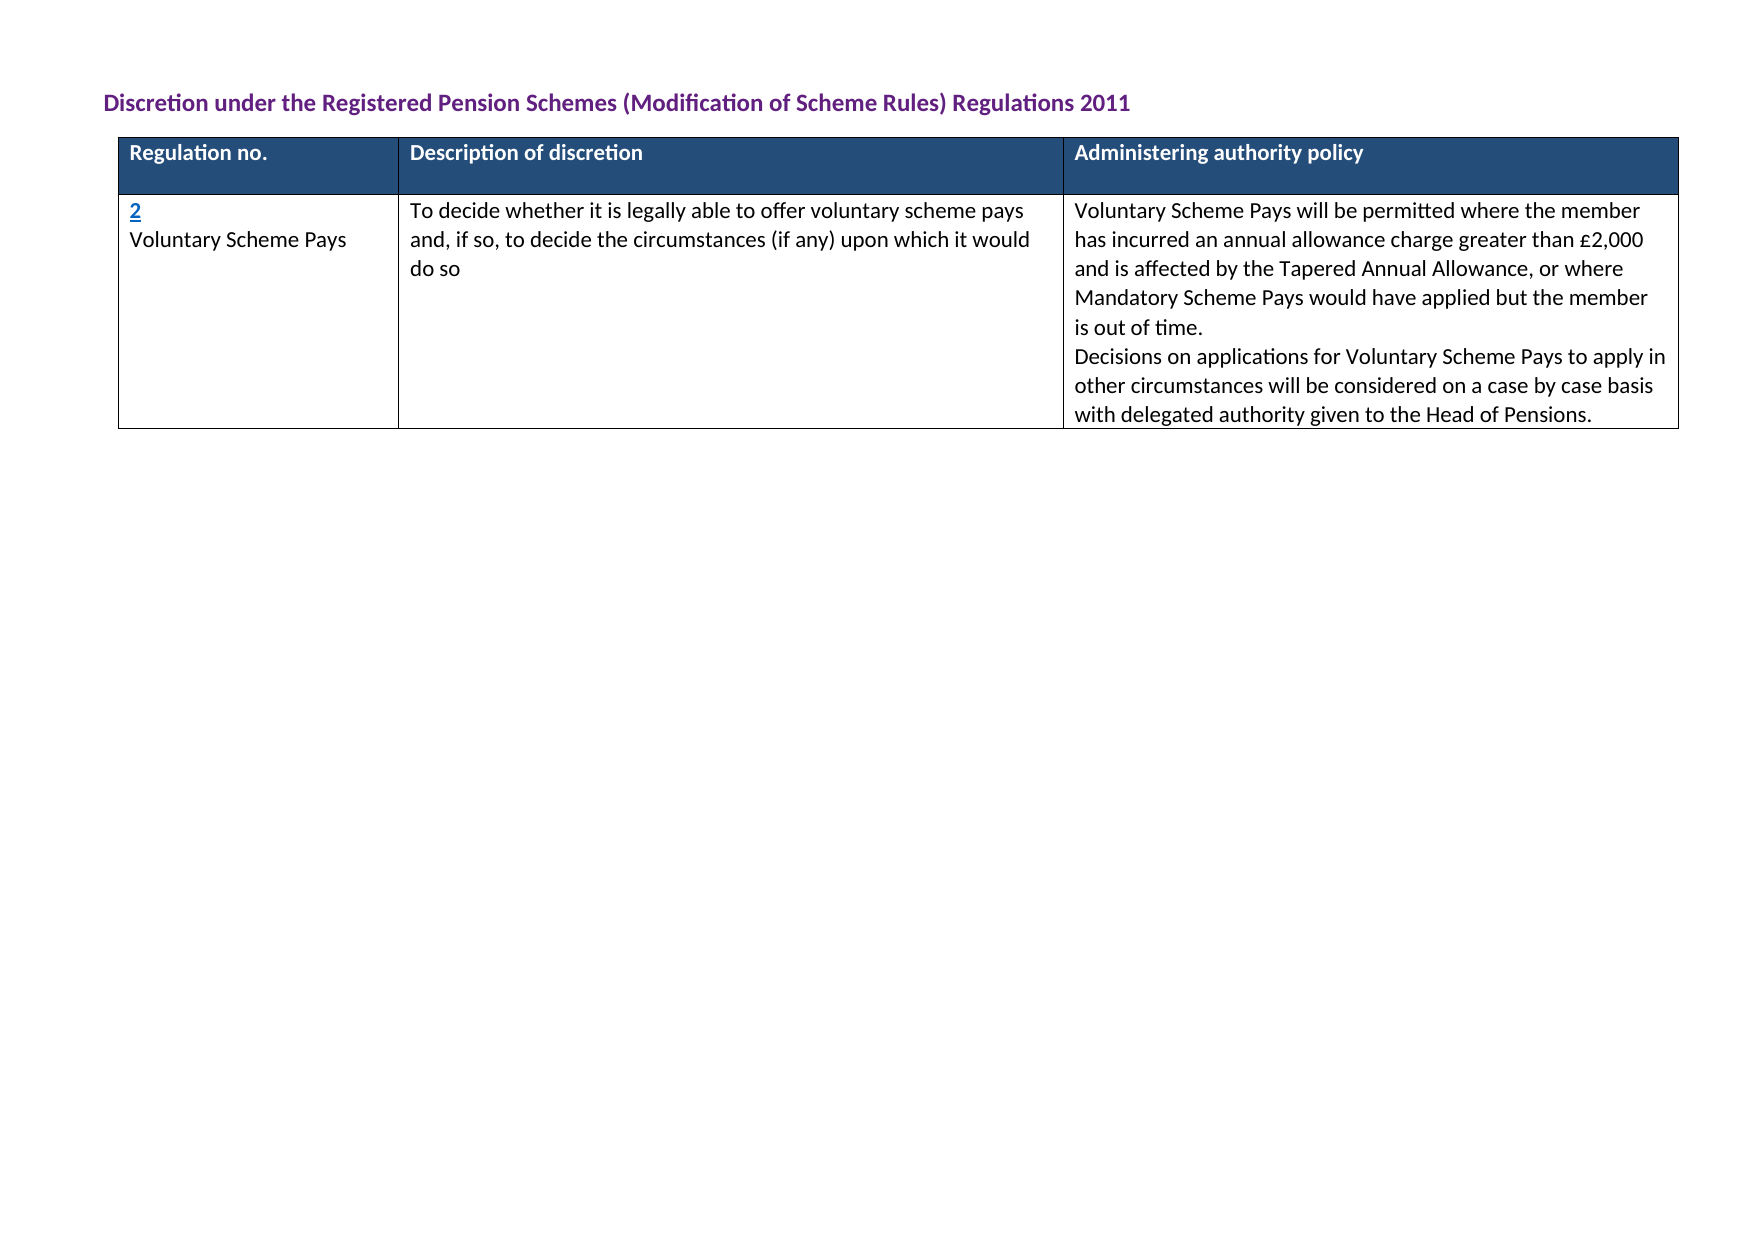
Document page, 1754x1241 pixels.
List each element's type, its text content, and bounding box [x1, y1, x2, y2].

table_cell To decide whether it is legally able to offer voluntary scheme pays and, if so, to decide the circumstances (if any) upon which it would do so [399, 195, 1063, 428]
table_cell 2 Voluntary Scheme Pays [119, 195, 398, 428]
table_header Regulation no. [119, 138, 398, 194]
table_header Administering authority policy [1064, 138, 1678, 194]
text Discretion under the Registered Pension Schemes (Modification of Scheme Rules) Regulations 2011 [103, 87, 1639, 118]
table_header Description of discretion [399, 138, 1063, 194]
table_cell Voluntary Scheme Pays will be permitted where the member has incurred an annual allowance charge greater than £2,000 and is affected by the Tapered Annual Allowance, or where Mandatory Scheme Pays would have applied but the member is out of time. Decisions on applications for Voluntary Scheme Pays to apply in other circumstances will be considered on a case by case basis with delegated authority given to the Head of Pensions. [1064, 195, 1678, 428]
